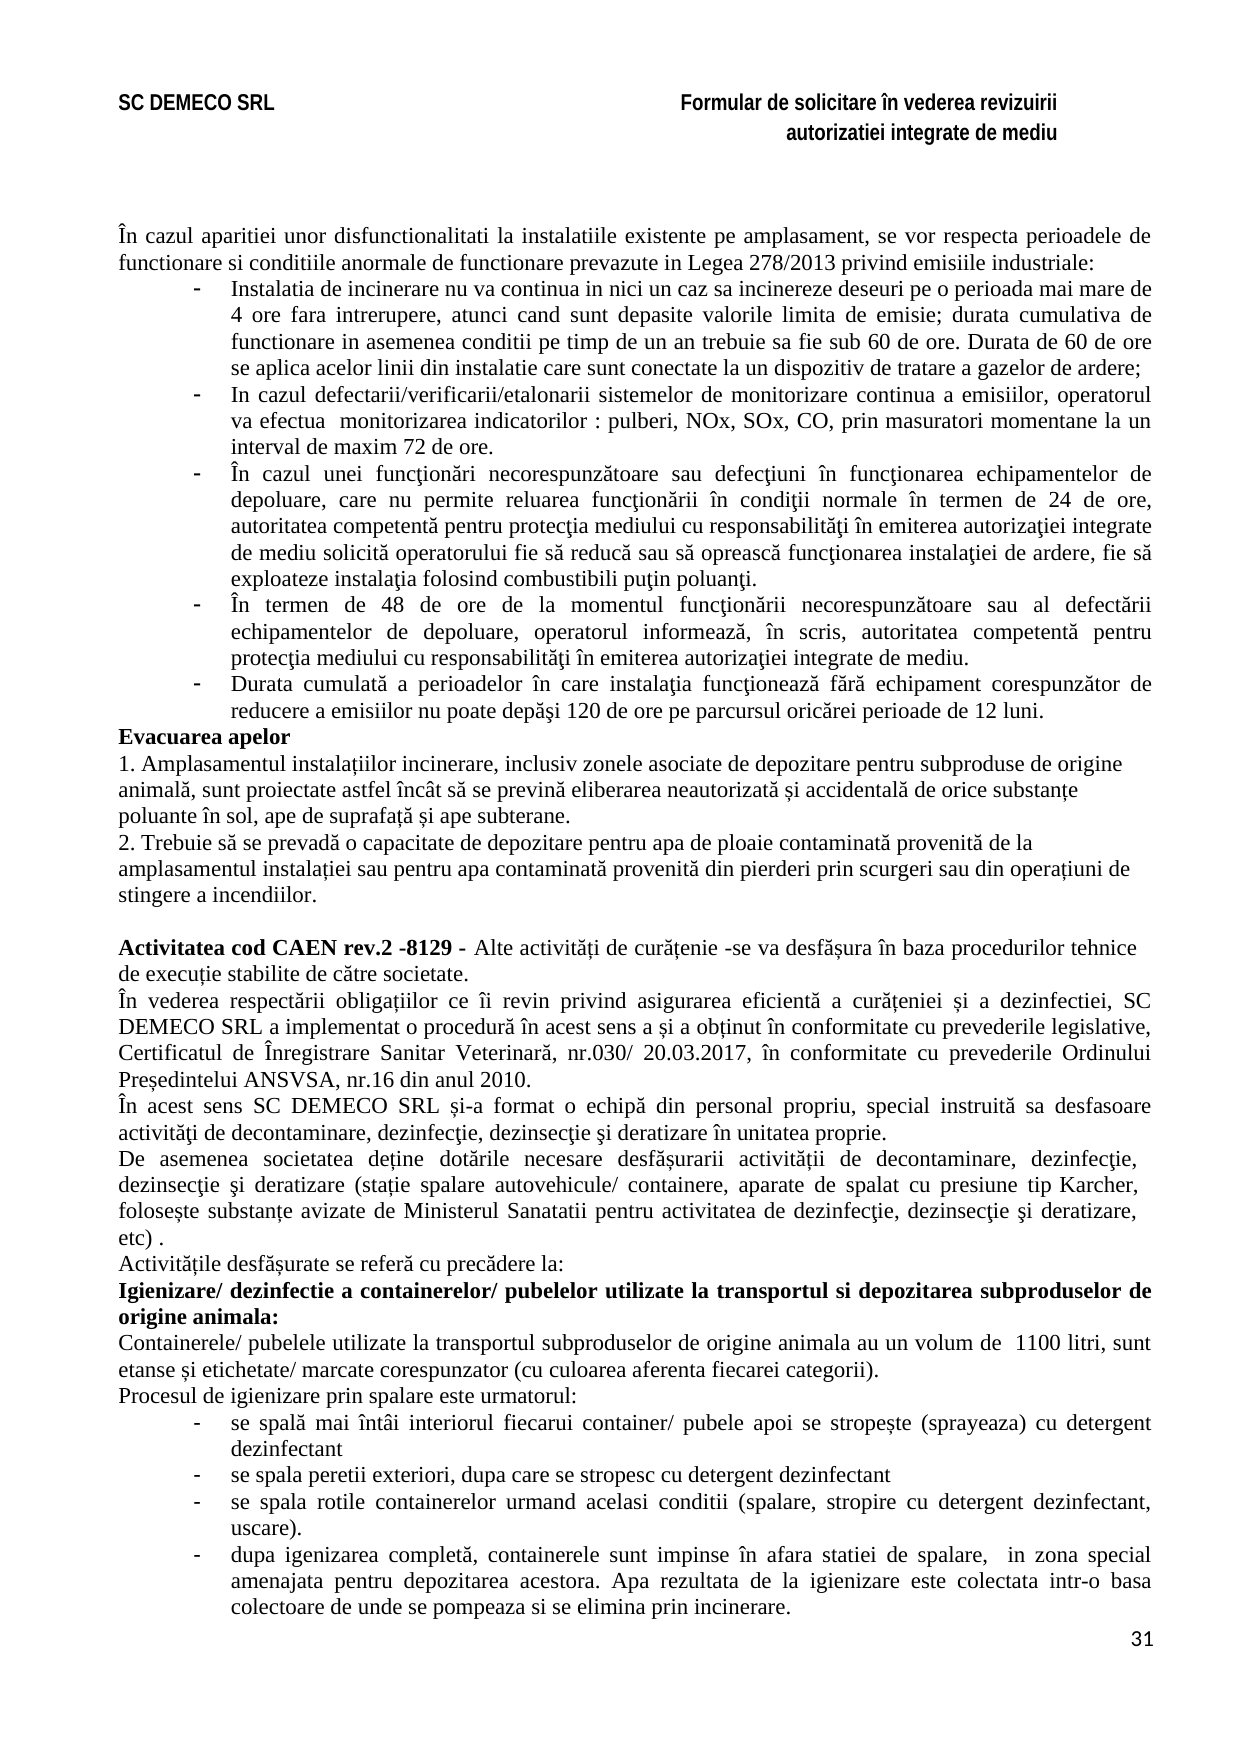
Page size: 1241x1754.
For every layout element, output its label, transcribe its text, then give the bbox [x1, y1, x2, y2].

text Procesul de igienizare prin spalare este urmatorul: [118, 1382, 1153, 1408]
text 2. Trebuie să se prevadă o capacitate de depozitare pentru apa de ploaie contaminată provenită de la amplasamentul instalației sau pentru apa contaminată provenită din pierderi prin scurgeri sau din operațiuni de stingere a incendiilor. [118, 829, 1153, 908]
list In cazul defectarii/verificarii/etalonarii sistemelor de monitorizare continua a emisiilor, operatorul va efectua monitorizarea indicatorilor : pulberi, NOx, SOx, CO, prin masuratori momentane la un interval de maxim 72 de ore. [193, 381, 1153, 460]
text Evacuarea apelor [118, 723, 1153, 749]
text În vederea respectării obligațiilor ce îi revin privind asigurarea eficientă a curățeniei și a dezinfectiei, SC DEMECO SRL a implementat o procedură în acest sens a și a obținut în conformitate cu prevederile legislative, Certificatul de Înregistrare Sanitar Veterinară, nr.030/ 20.03.2017, în conformitate cu prevederile Ordinului Președintelui ANSVSA, nr.16 din anul 2010. [118, 987, 1153, 1092]
list se spala rotile containerelor urmand acelasi conditii (spalare, stropire cu detergent dezinfectant, uscare). [193, 1488, 1153, 1541]
text Activitatea cod CAEN rev.2 -8129 - Alte activități de curățenie -se va desfășura în baza procedurilor tehnice de execuție stabilite de către societate. [118, 934, 1139, 987]
text Activitățile desfășurate se referă cu precădere la: [118, 1250, 1153, 1277]
list În cazul unei funcţionări necorespunzătoare sau defecţiuni în funcţionarea echipamentelor de depoluare, care nu permite reluarea funcţionării în condiţii normale în termen de 24 de ore, autoritatea competentă pentru protecţia mediului cu responsabilităţi în emiterea autorizaţiei integrate de mediu solicită operatorului fie să reducă sau să oprească funcţionarea instalaţiei de ardere, fie să exploateze instalaţia folosind combustibili puţin poluanţi. [193, 460, 1153, 591]
list Durata cumulată a perioadelor în care instalaţia funcţionează fără echipament corespunzător de reducere a emisiilor nu poate depăşi 120 de ore pe parcursul oricărei perioade de 12 luni. [193, 671, 1153, 723]
list dupa igenizarea completă, containerele sunt impinse în afara statiei de spalare, in zona special amenajata pentru depozitarea acestora. Apa rezultata de la igienizare este colectata intr-o basa colectoare de unde se pompeaza si se elimina prin incinerare. [193, 1541, 1153, 1620]
text De asemenea societatea deține dotările necesare desfășurarii activității de decontaminare, dezinfecţie, dezinsecţie şi deratizare (stație spalare autovehicule/ containere, aparate de spalat cu presiune tip Karcher, folosește substanțe avizate de Ministerul Sanatatii pentru activitatea de dezinfecţie, dezinsecţie şi deratizare, etc) . [118, 1145, 1139, 1250]
text În cazul aparitiei unor disfunctionalitati la instalatiile existente pe amplasament, se vor respecta perioadele de functionare si conditiile anormale de functionare prevazute in Legea 278/2013 privind emisiile industriale: [118, 222, 1153, 275]
list În termen de 48 de ore de la momentul funcţionării necorespunzătoare sau al defectării echipamentelor de depoluare, operatorul informează, în scris, autoritatea competentă pentru protecţia mediului cu responsabilităţi în emiterea autorizaţiei integrate de mediu. [193, 591, 1153, 671]
list Instalatia de incinerare nu va continua in nici un caz sa incinereze deseuri pe o perioada mai mare de 4 ore fara intrerupere, atunci cand sunt depasite valorile limita de emisie; durata cumulativa de functionare in asemenea conditii pe timp de un an trebuie sa fie sub 60 de ore. Durata de 60 de ore se aplica acelor linii din instalatie care sunt conectate la un dispozitiv de tratare a gazelor de ardere; [193, 275, 1153, 381]
text Containerele/ pubelele utilizate la transportul subproduselor de origine animala au un volum de 1100 litri, sunt etanse și etichetate/ marcate corespunzator (cu culoarea aferenta fiecarei categorii). [118, 1329, 1153, 1382]
list se spală mai întâi interiorul fiecarui container/ pubele apoi se stropește (sprayeaza) cu detergent dezinfectant [193, 1408, 1153, 1461]
text Igienizare/ dezinfectie a containerelor/ pubelelor utilizate la transportul si depozitarea subproduselor de origine animala: [118, 1277, 1153, 1329]
text 1. Amplasamentul instalațiilor incinerare, inclusiv zonele asociate de depozitare pentru subproduse de origine animală, sunt proiectate astfel încât să se prevină eliberarea neautorizată și accidentală de orice substanțe poluante în sol, ape de suprafață și ape subterane. [118, 749, 1153, 829]
list se spala peretii exteriori, dupa care se stropesc cu detergent dezinfectant [193, 1461, 1153, 1488]
text În acest sens SC DEMECO SRL și-a format o echipă din personal propriu, special instruită sa desfasoare activităţi de decontaminare, dezinfecţie, dezinsecţie şi deratizare în unitatea proprie. [118, 1092, 1153, 1145]
